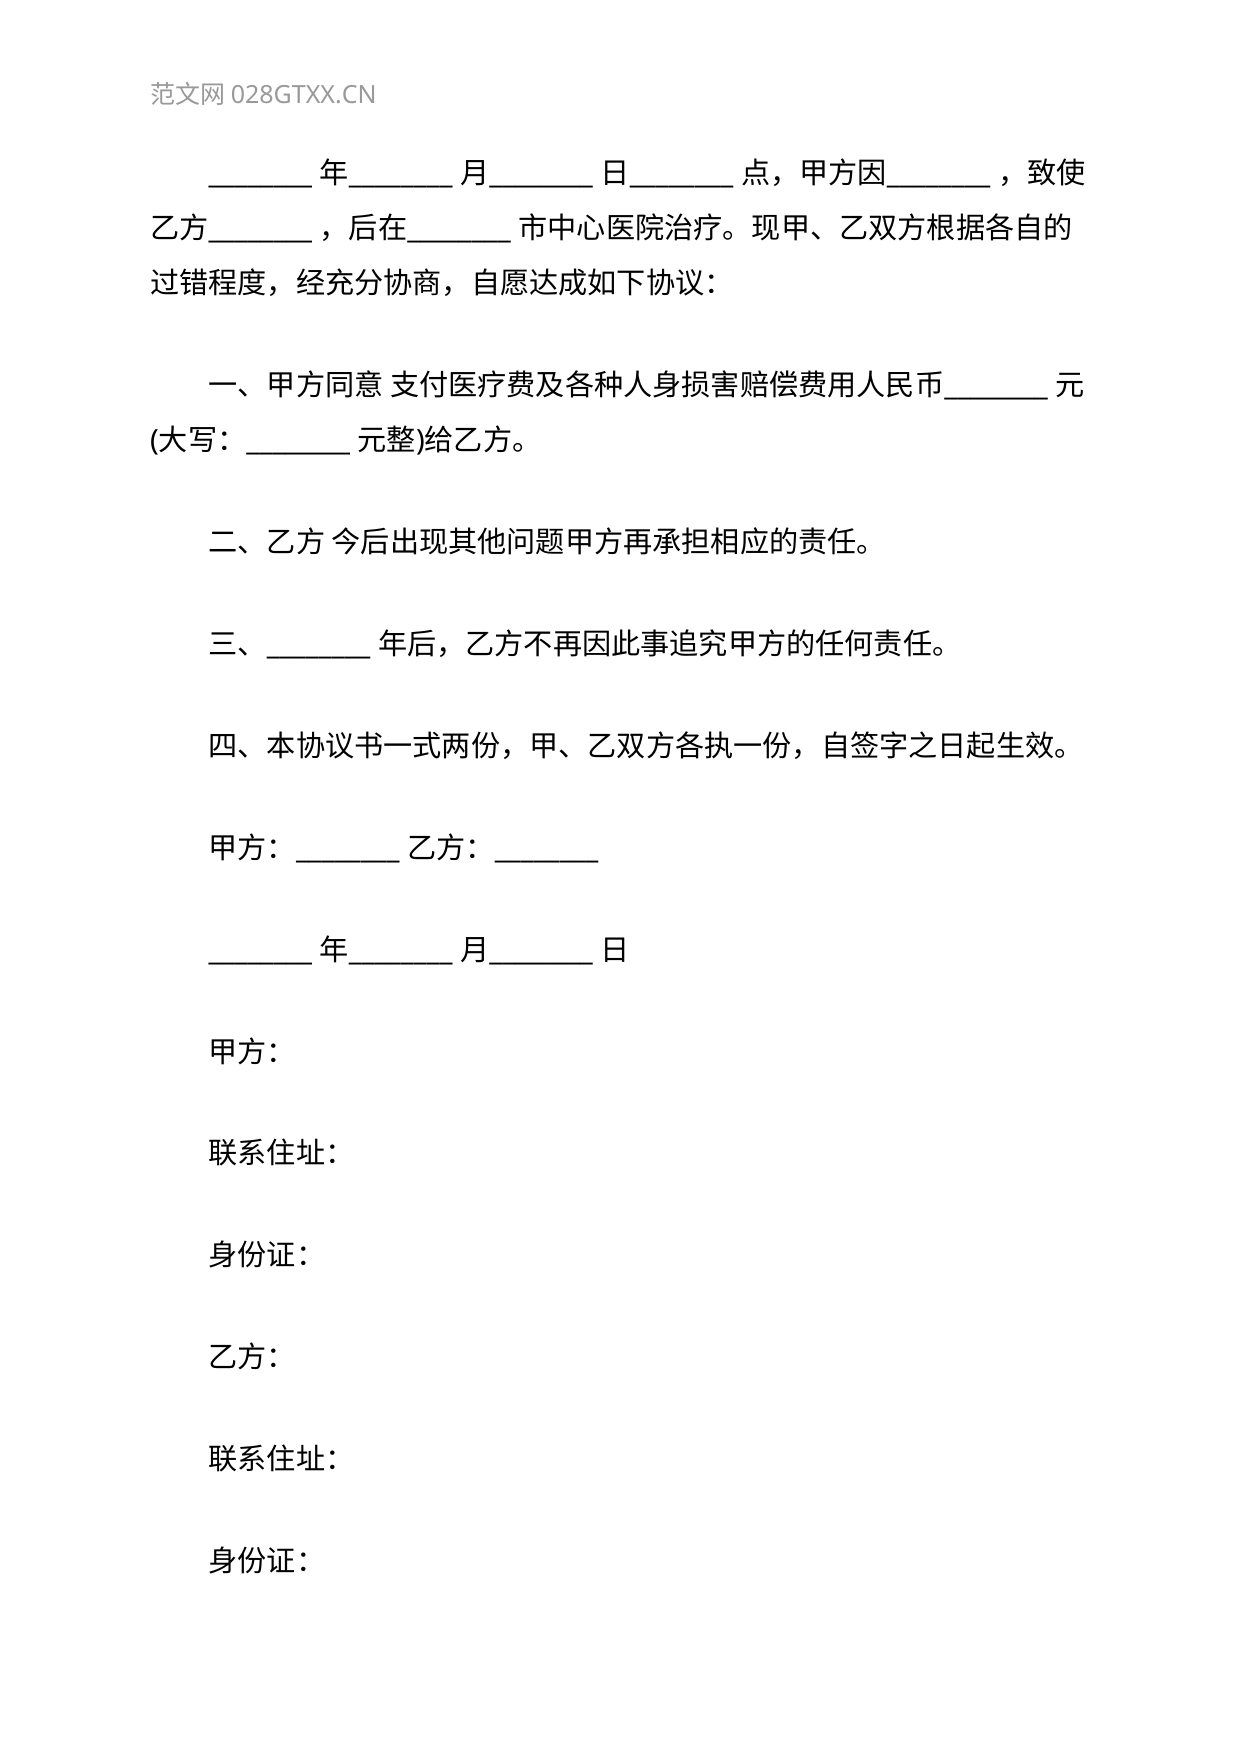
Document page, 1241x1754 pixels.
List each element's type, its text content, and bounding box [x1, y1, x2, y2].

text 四、本协议书一式两份，甲、乙双方各执一份，自签字之日起生效。 [150, 722, 1090, 765]
text 三、________ 年后，乙方不再因此事追究甲方的任何责任。 [150, 621, 1090, 663]
text 甲方：________ 乙方：________ [150, 824, 1090, 867]
text ________ 年________ 月________ 日 [150, 926, 1090, 969]
text 乙方： [150, 1333, 1090, 1376]
text 甲方： [150, 1028, 1090, 1071]
text 联系住址： [150, 1130, 1090, 1172]
text 联系住址： [150, 1435, 1090, 1478]
text 身份证： [150, 1537, 1090, 1579]
text 一、甲方同意 支付医疗费及各种人身损害赔偿费用人民币________ 元(大写：________ 元整)给乙方。 [150, 362, 1090, 459]
text 二、乙方 今后出现其他问题甲方再承担相应的责任。 [150, 519, 1090, 561]
text 身份证： [150, 1232, 1090, 1274]
text ________ 年________ 月________ 日________ 点，甲方因________ ，致使乙方________ ，后在________ 市中心医院治疗。现甲、乙双方根据各自的过错程度，经充分协商，自愿达成如下协议： [150, 150, 1090, 302]
